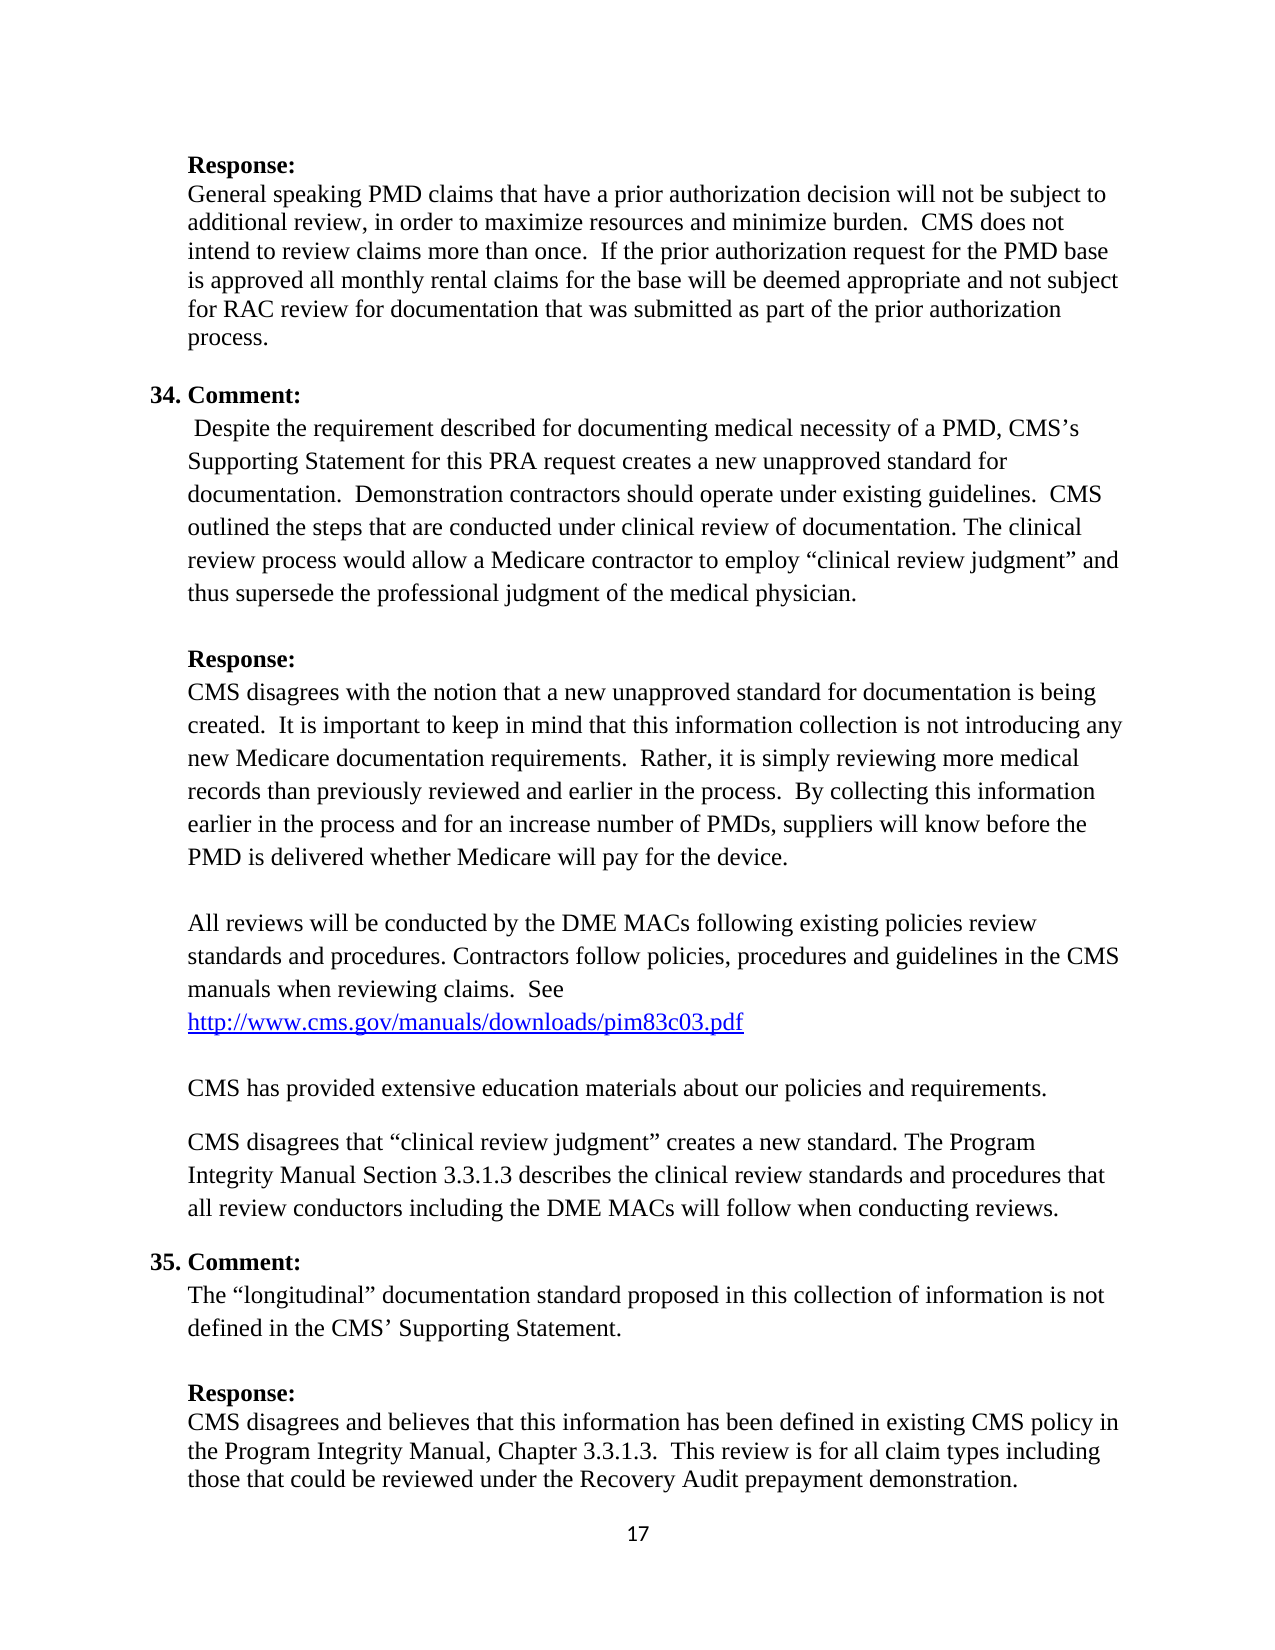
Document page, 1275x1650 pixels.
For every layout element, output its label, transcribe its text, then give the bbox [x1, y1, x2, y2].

list CMS disagrees and believes that this information has been defined in existing CMS policy in the Program Integrity Manual, Chapter 3.3.1.3. This review is for all claim types including those that could be reviewed under the Recovery Audit prepayment demonstration. [187, 1407, 1125, 1493]
list Response: [187, 644, 1125, 673]
list General speaking PMD claims that have a prior authorization decision will not be subject to additional review, in order to maximize resources and minimize burden. CMS does not intend to review claims more than once. If the prior authorization request for the PMD base is approved all monthly rental claims for the base will be deemed appropriate and not subject for RAC review for documentation that was submitted as part of the prior authorization process. [187, 179, 1125, 351]
list Despite the requirement described for documenting medical necessity of a PMD, CMS’s Supporting Statement for this PRA request creates a new unapproved standard for documentation. Demonstration contractors should operate under existing guidelines. CMS outlined the steps that are conducted under clinical review of documentation. The clinical review process would allow a Medicare contractor to employ “clinical review judgment” and thus supersede the professional judgment of the medical physician. [187, 413, 1125, 607]
list Response: [187, 1378, 1125, 1407]
list CMS has provided extensive education materials about our policies and requirements. [187, 1073, 1125, 1102]
list Comment: [150, 380, 1125, 409]
list Comment: [150, 1247, 1125, 1276]
list The “longitudinal” documentation standard proposed in this collection of information is not defined in the CMS’ Supporting Statement. [187, 1280, 1125, 1374]
text CMS disagrees that “clinical review judgment” creates a new standard. The Program Integrity Manual Section 3.3.1.3 describes the clinical review standards and procedures that all review conductors including the DME MACs will follow when conducting reviews. [187, 1127, 1125, 1222]
list CMS disagrees with the notion that a new unapproved standard for documentation is being created. It is important to keep in mind that this information collection is not introducing any new Medicare documentation requirements. Rather, it is simply reviewing more medical records than previously reviewed and earlier in the process. By collecting this information earlier in the process and for an increase number of PMDs, suppliers will know before the PMD is delivered whether Medicare will pay for the device. [187, 677, 1125, 871]
list All reviews will be conducted by the DME MACs following existing policies review standards and procedures. Contractors follow policies, procedures and guidelines in the CMS manuals when reviewing claims. See http://www.cms.gov/manuals/downloads/pim83c03.pdf [187, 908, 1125, 1036]
list Response: [187, 150, 1125, 179]
